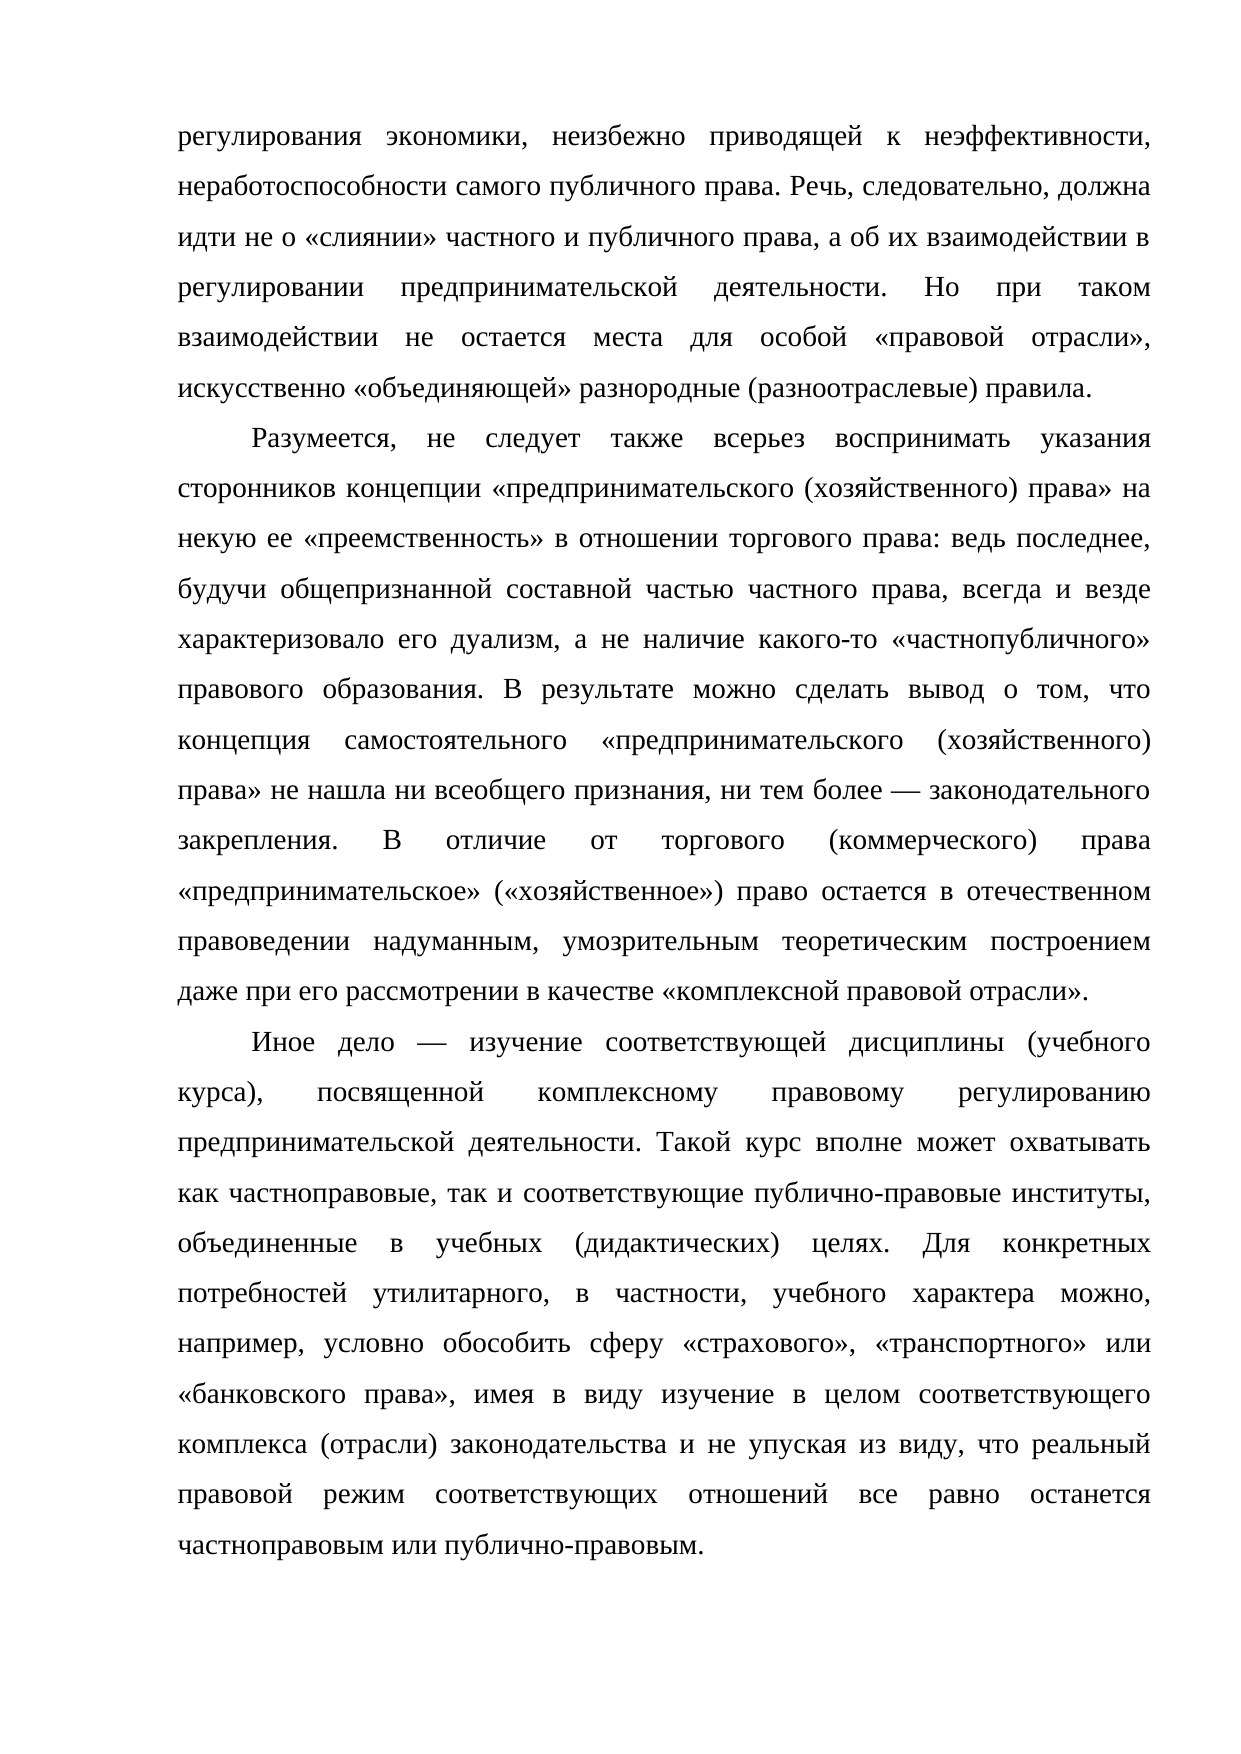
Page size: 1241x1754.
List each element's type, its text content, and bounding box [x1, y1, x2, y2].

text Разумеется, не следует также всерьез воспринимать указания сторонников концепции «предпринимательского (хозяйственного) права» на некую ее «преемственность» в отношении торгового права: ведь последнее, будучи общепризнанной составной частью частного права, всегда и везде характеризовало его дуализм, а не наличие какого-то «частнопубличного» правового образования. В результате можно сделать вывод о том, что концепция самостоятельного «предпринимательского (хозяйственного) права» не нашла ни всеобщего признания, ни тем более — законодательного закрепления. В отличие от торгового (коммерческого) права «предпринимательское» («хозяйственное») право остается в отечественном правоведении надуманным, умозрительным теоретическим построением даже при его рассмотрении в качестве «комплексной правовой отрасли». [177, 420, 1152, 1007]
text Иное дело — изучение соответствующей дисциплины (учебного курса), посвященной комплексному правовому регулированию предпринимательской деятельности. Такой курс вполне может охватывать как частноправовые, так и соответствующие публично-правовые институты, объединенные в учебных (дидактических) целях. Для конкретных потребностей утилитарного, в частности, учебного характера можно, например, условно обособить сферу «страхового», «транспортного» или «банковского права», имея в виду изучение в целом соответствующего комплекса (отрасли) законодательства и не упуская из виду, что реальный правовой режим соответствующих отношений все равно останется частноправовым или публично-правовым. [177, 1024, 1152, 1560]
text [177, 118, 1152, 403]
